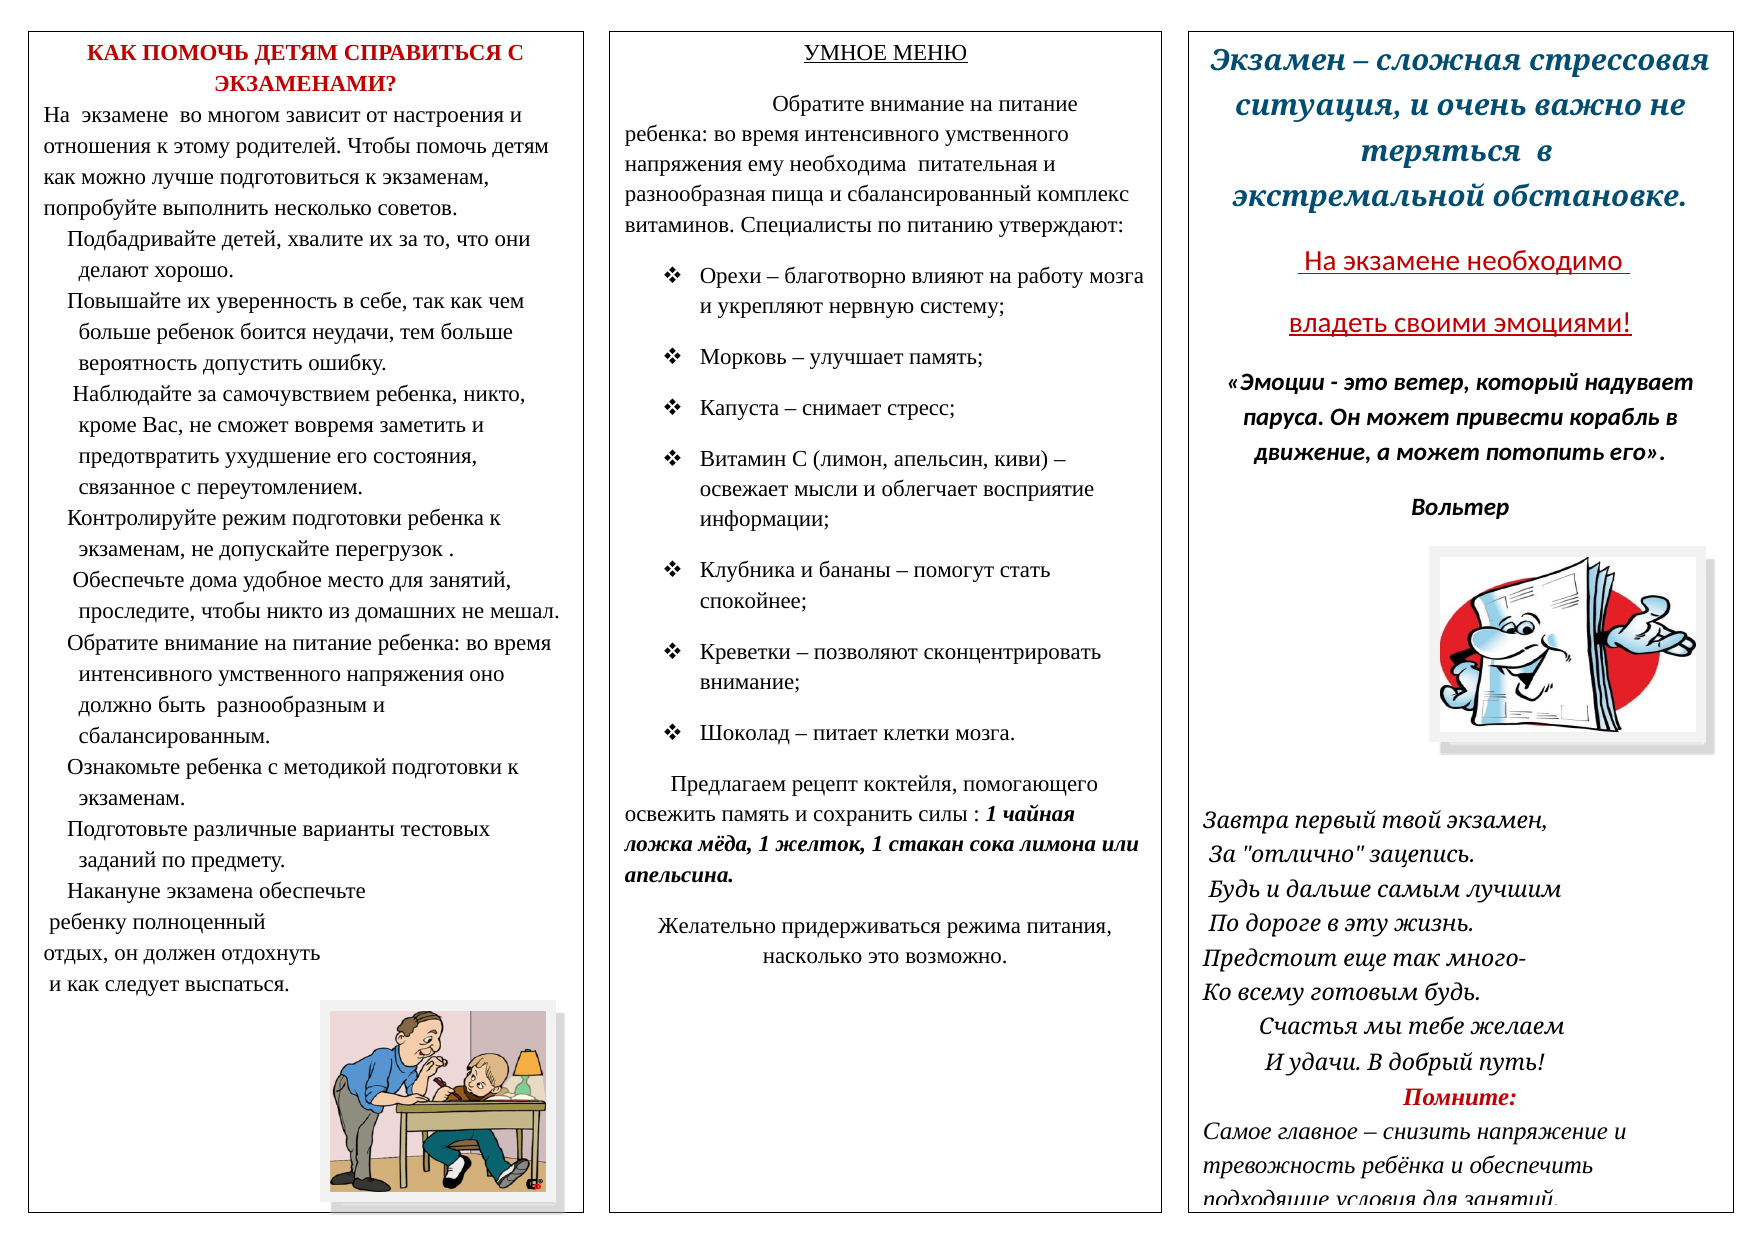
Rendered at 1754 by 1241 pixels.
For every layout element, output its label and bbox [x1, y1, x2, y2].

picture [330, 1011, 546, 1192]
picture [1440, 557, 1696, 732]
